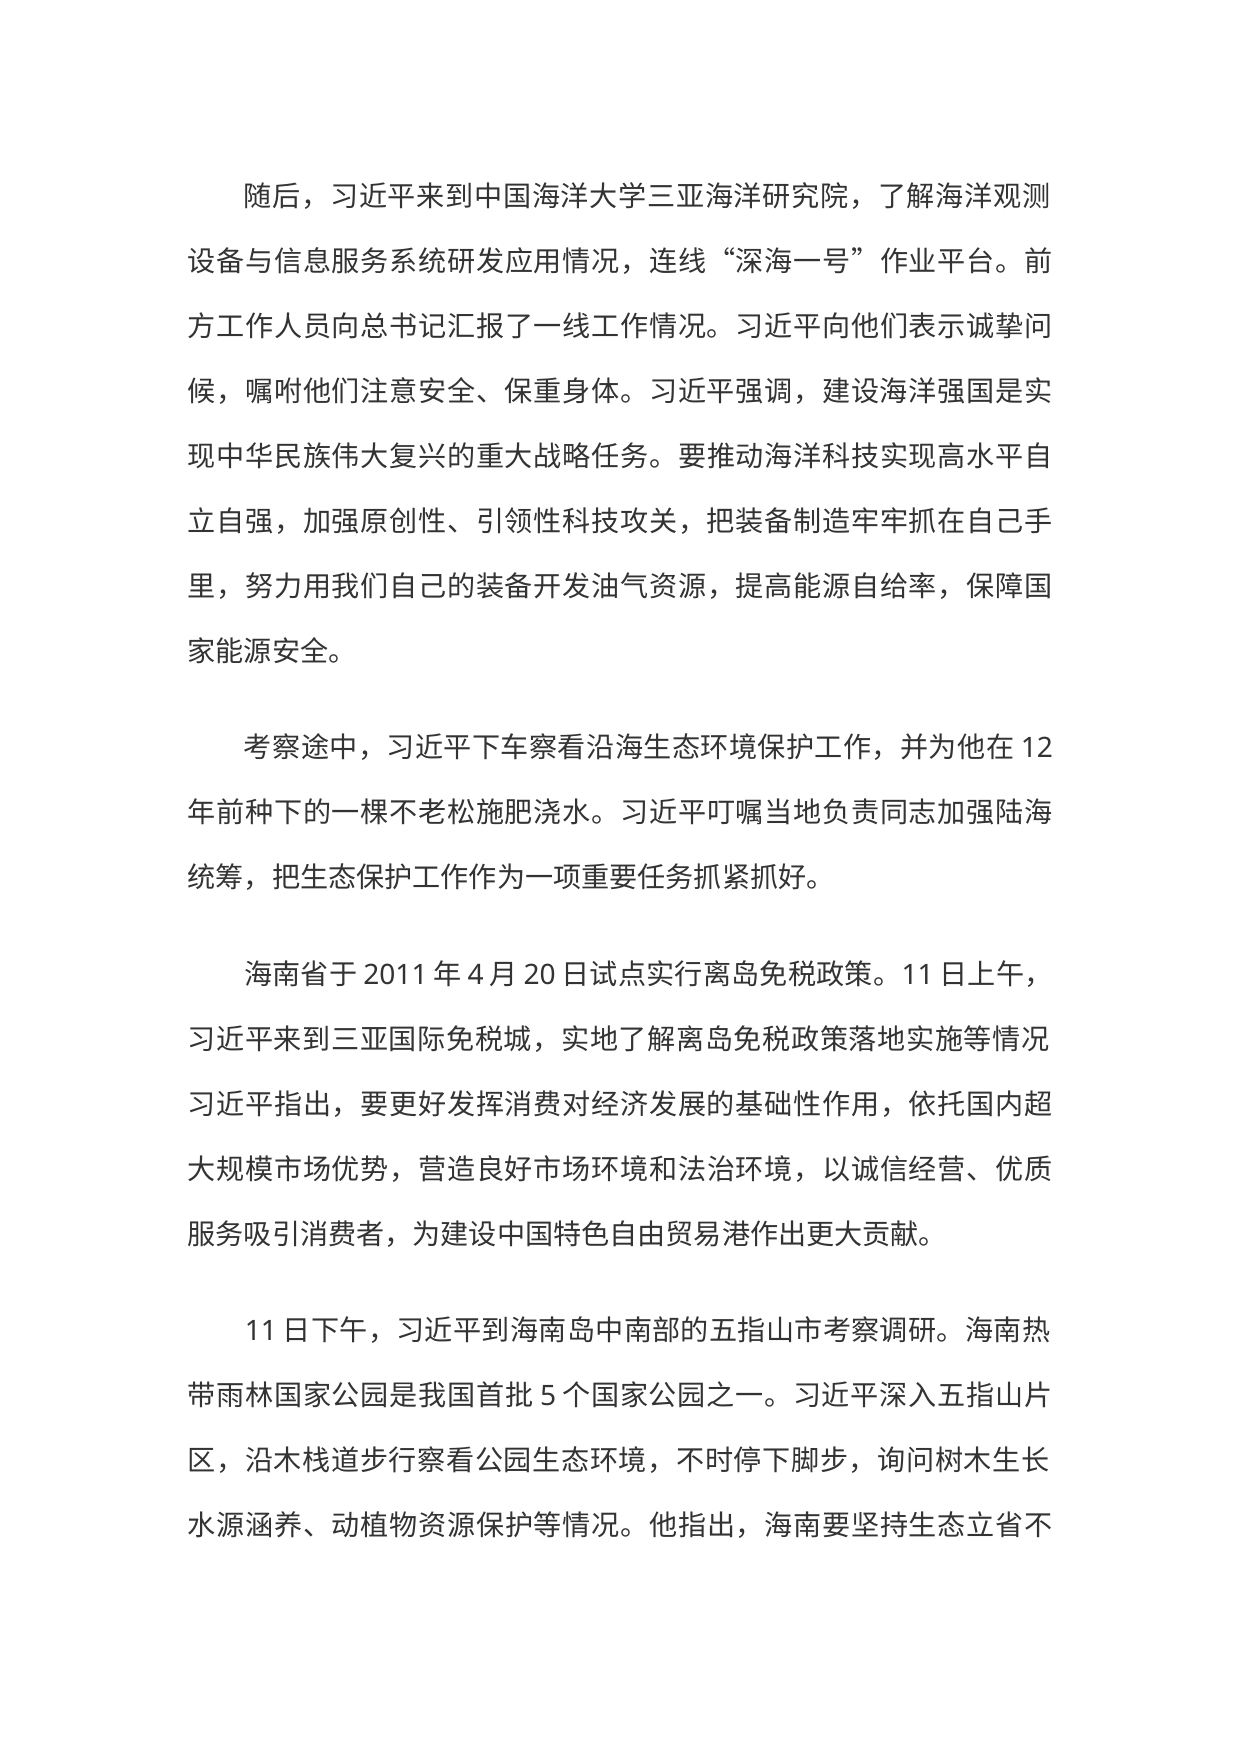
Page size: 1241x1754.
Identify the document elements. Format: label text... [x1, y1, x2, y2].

text 海南省于2011年4月20日试点实行离岛免税政策。11日上午，习近平来到三亚国际免税城，实地了解离岛免税政策落地实施等情况。习近平指出，要更好发挥消费对经济发展的基础性作用，依托国内超大规模市场优势，营造良好市场环境和法治环境，以诚信经营、优质服务吸引消费者，为建设中国特色自由贸易港作出更大贡献。 [187, 939, 1053, 1264]
text 随后，习近平来到中国海洋大学三亚海洋研究院，了解海洋观测设备与信息服务系统研发应用情况，连线“深海一号”作业平台。前方工作人员向总书记汇报了一线工作情况。习近平向他们表示诚挚问候，嘱咐他们注意安全、保重身体。习近平强调，建设海洋强国是实现中华民族伟大复兴的重大战略任务。要推动海洋科技实现高水平自立自强，加强原创性、引领性科技攻关，把装备制造牢牢抓在自己手里，努力用我们自己的装备开发油气资源，提高能源自给率，保障国家能源安全。 [187, 162, 1053, 682]
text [187, 1296, 1053, 1556]
text 考察途中，习近平下车察看沿海生态环境保护工作，并为他在12年前种下的一棵不老松施肥浇水。习近平叮嘱当地负责同志加强陆海统筹，把生态保护工作作为一项重要任务抓紧抓好。 [187, 713, 1053, 908]
